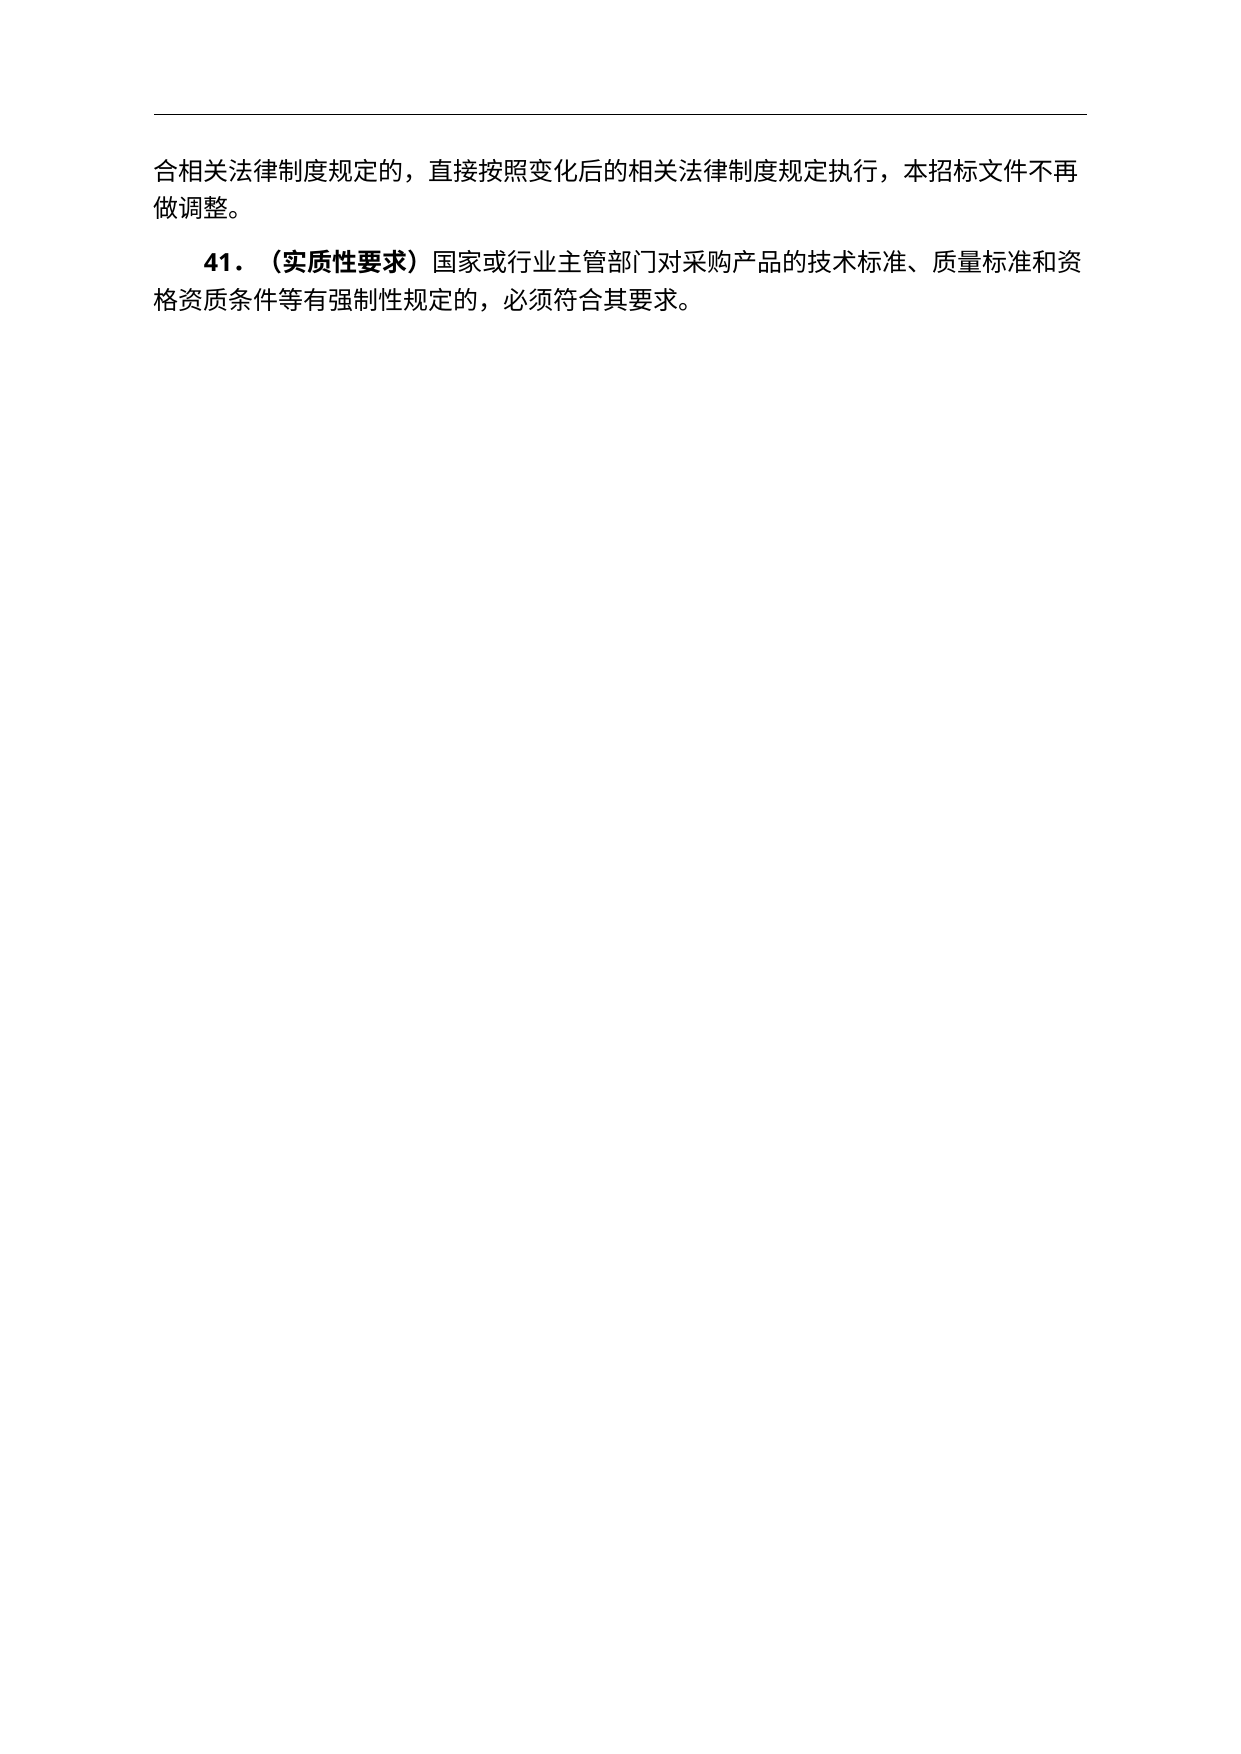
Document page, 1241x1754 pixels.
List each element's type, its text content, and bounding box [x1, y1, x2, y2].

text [153, 150, 1087, 225]
text 41．（实质性要求）国家或行业主管部门对采购产品的技术标准、质量标准和资格资质条件等有强制性规定的，必须符合其要求。 [153, 242, 1087, 317]
